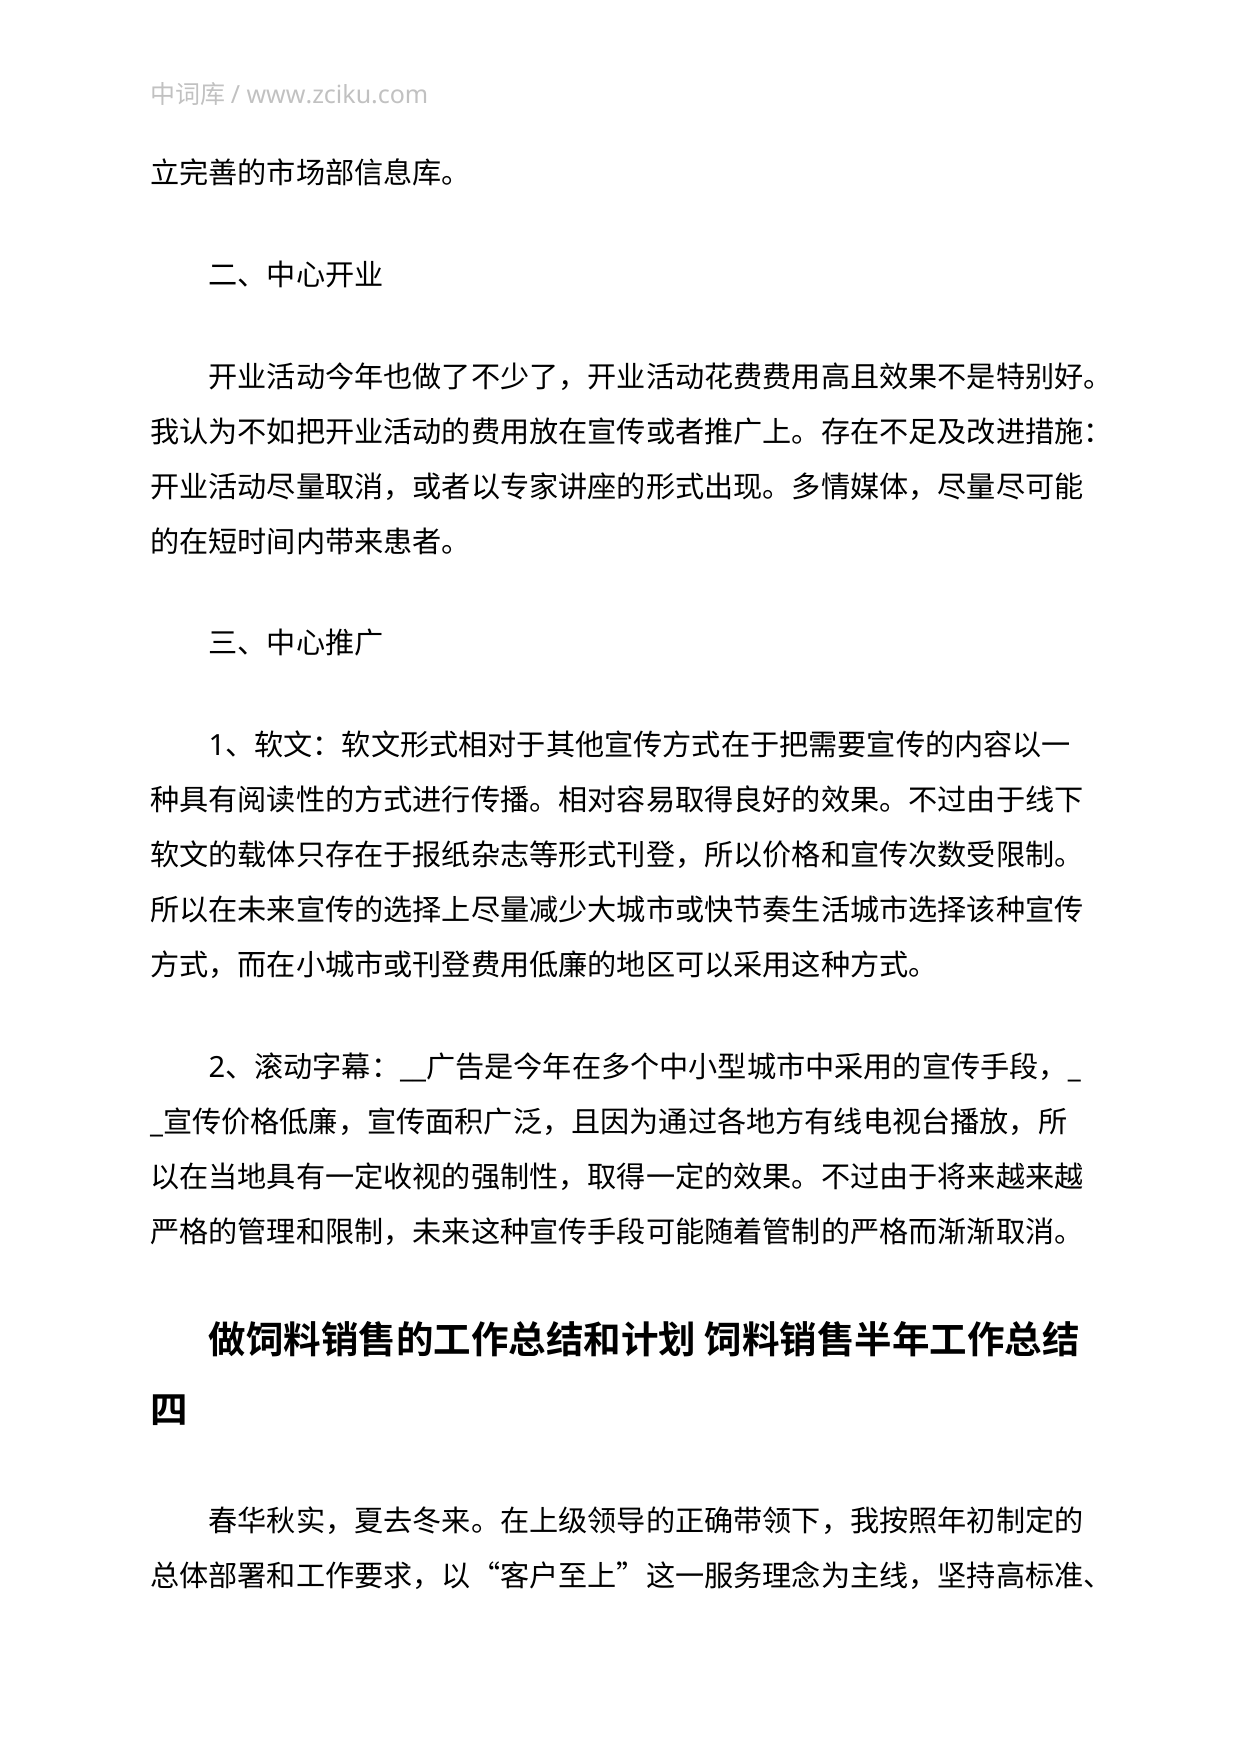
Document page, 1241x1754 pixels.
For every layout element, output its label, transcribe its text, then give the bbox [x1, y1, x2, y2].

text 2、滚动字幕：__广告是今年在多个中小型城市中采用的宣传手段，__宣传价格低廉，宣传面积广泛，且因为通过各地方有线电视台播放，所以在当地具有一定收视的强制性，取得一定的效果。不过由于将来越来越严格的管理和限制，未来这种宣传手段可能随着管制的严格而渐渐取消。 [150, 1043, 1090, 1250]
text 1、软文：软文形式相对于其他宣传方式在于把需要宣传的内容以一种具有阅读性的方式进行传播。相对容易取得良好的效果。不过由于线下软文的载体只存在于报纸杂志等形式刊登，所以价格和宣传次数受限制。所以在未来宣传的选择上尽量减少大城市或快节奏生活城市选择该种宣传方式，而在小城市或刊登费用低廉的地区可以采用这种方式。 [150, 722, 1090, 984]
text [150, 150, 1090, 192]
text 三、中心推广 [150, 620, 1090, 662]
text 做饲料销售的工作总结和计划 饲料销售半年工作总结四 [150, 1310, 1090, 1435]
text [150, 1498, 1090, 1595]
text 二、中心开业 [150, 252, 1090, 294]
text 开业活动今年也做了不少了，开业活动花费费用高且效果不是特别好。我认为不如把开业活动的费用放在宣传或者推广上。存在不足及改进措施：开业活动尽量取消，或者以专家讲座的形式出现。多情媒体，尽量尽可能的在短时间内带来患者。 [150, 353, 1090, 561]
